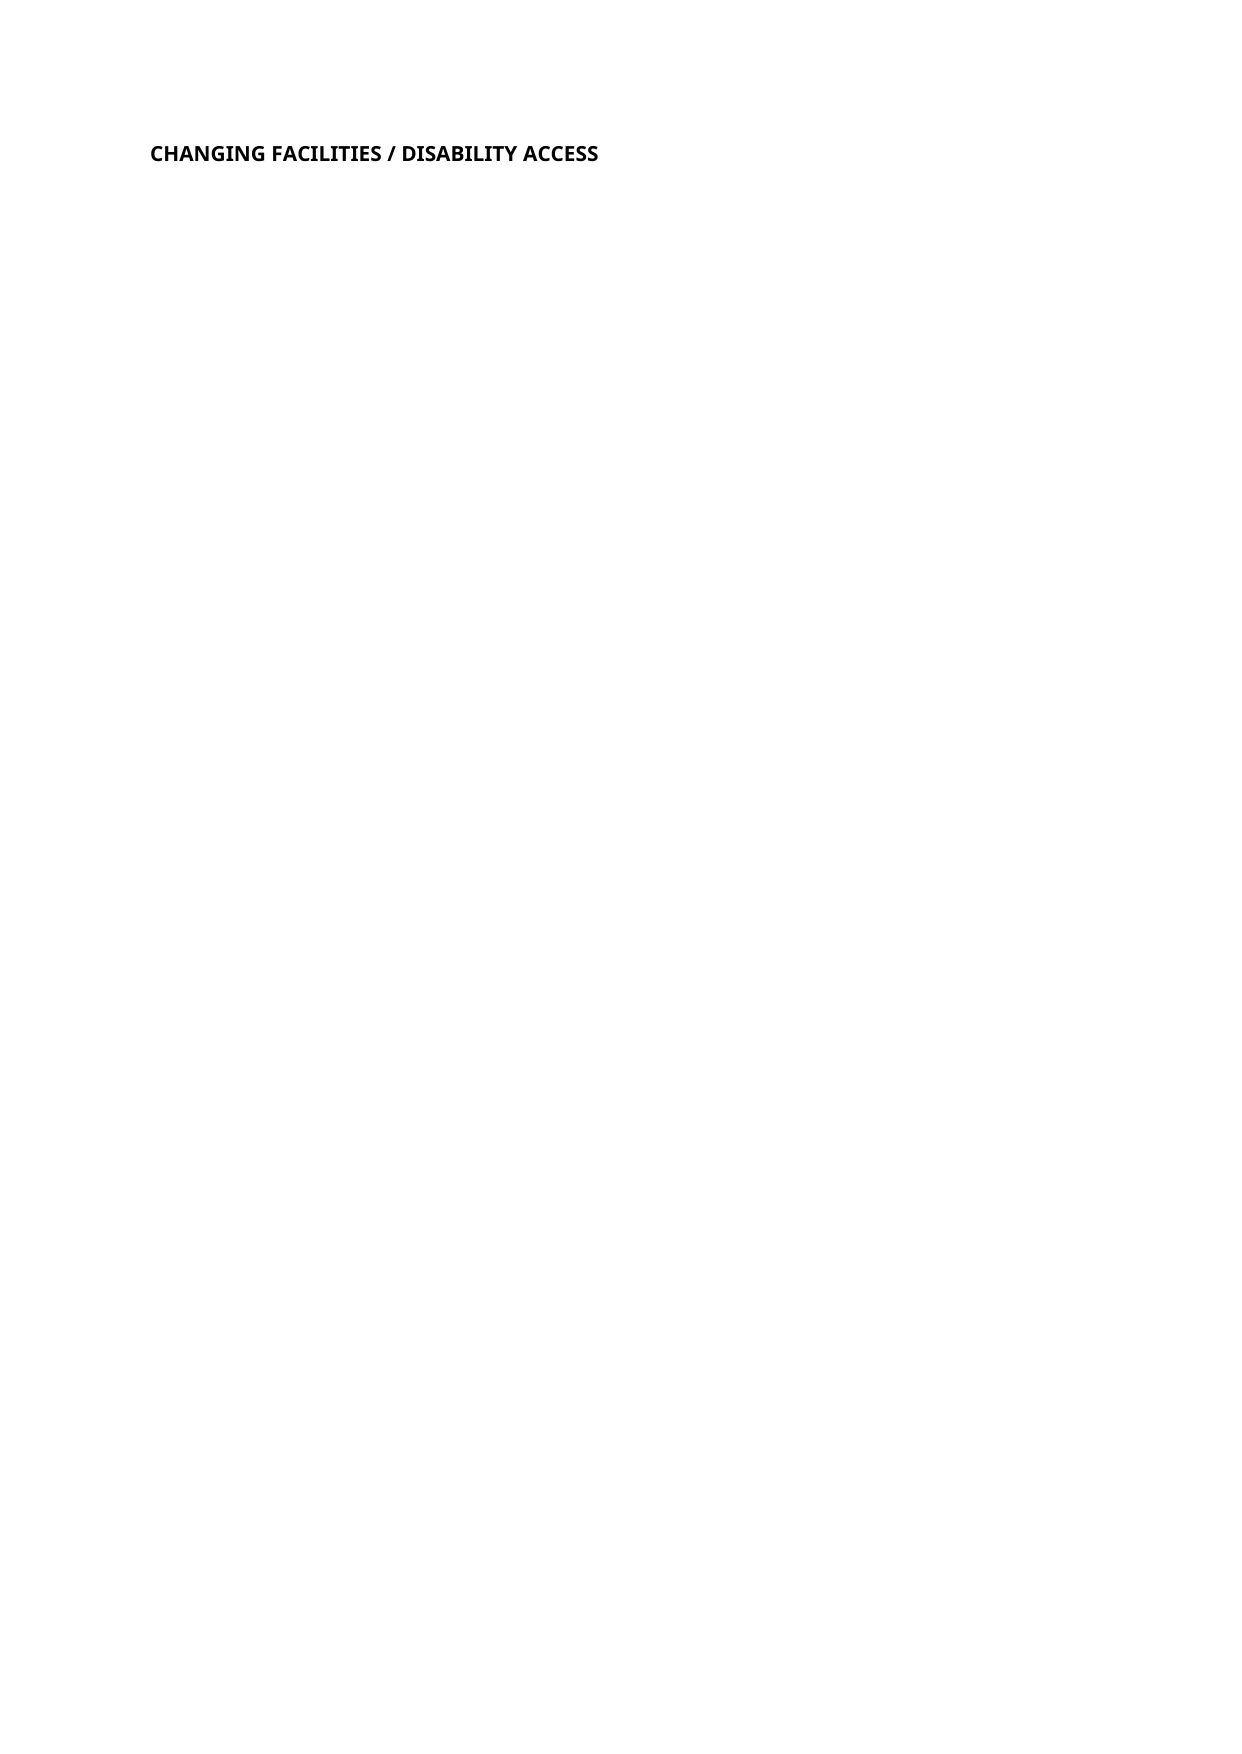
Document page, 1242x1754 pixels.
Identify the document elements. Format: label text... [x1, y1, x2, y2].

subtitle CHANGING FACILITIES / DISABILITY ACCESS [150, 139, 1102, 168]
